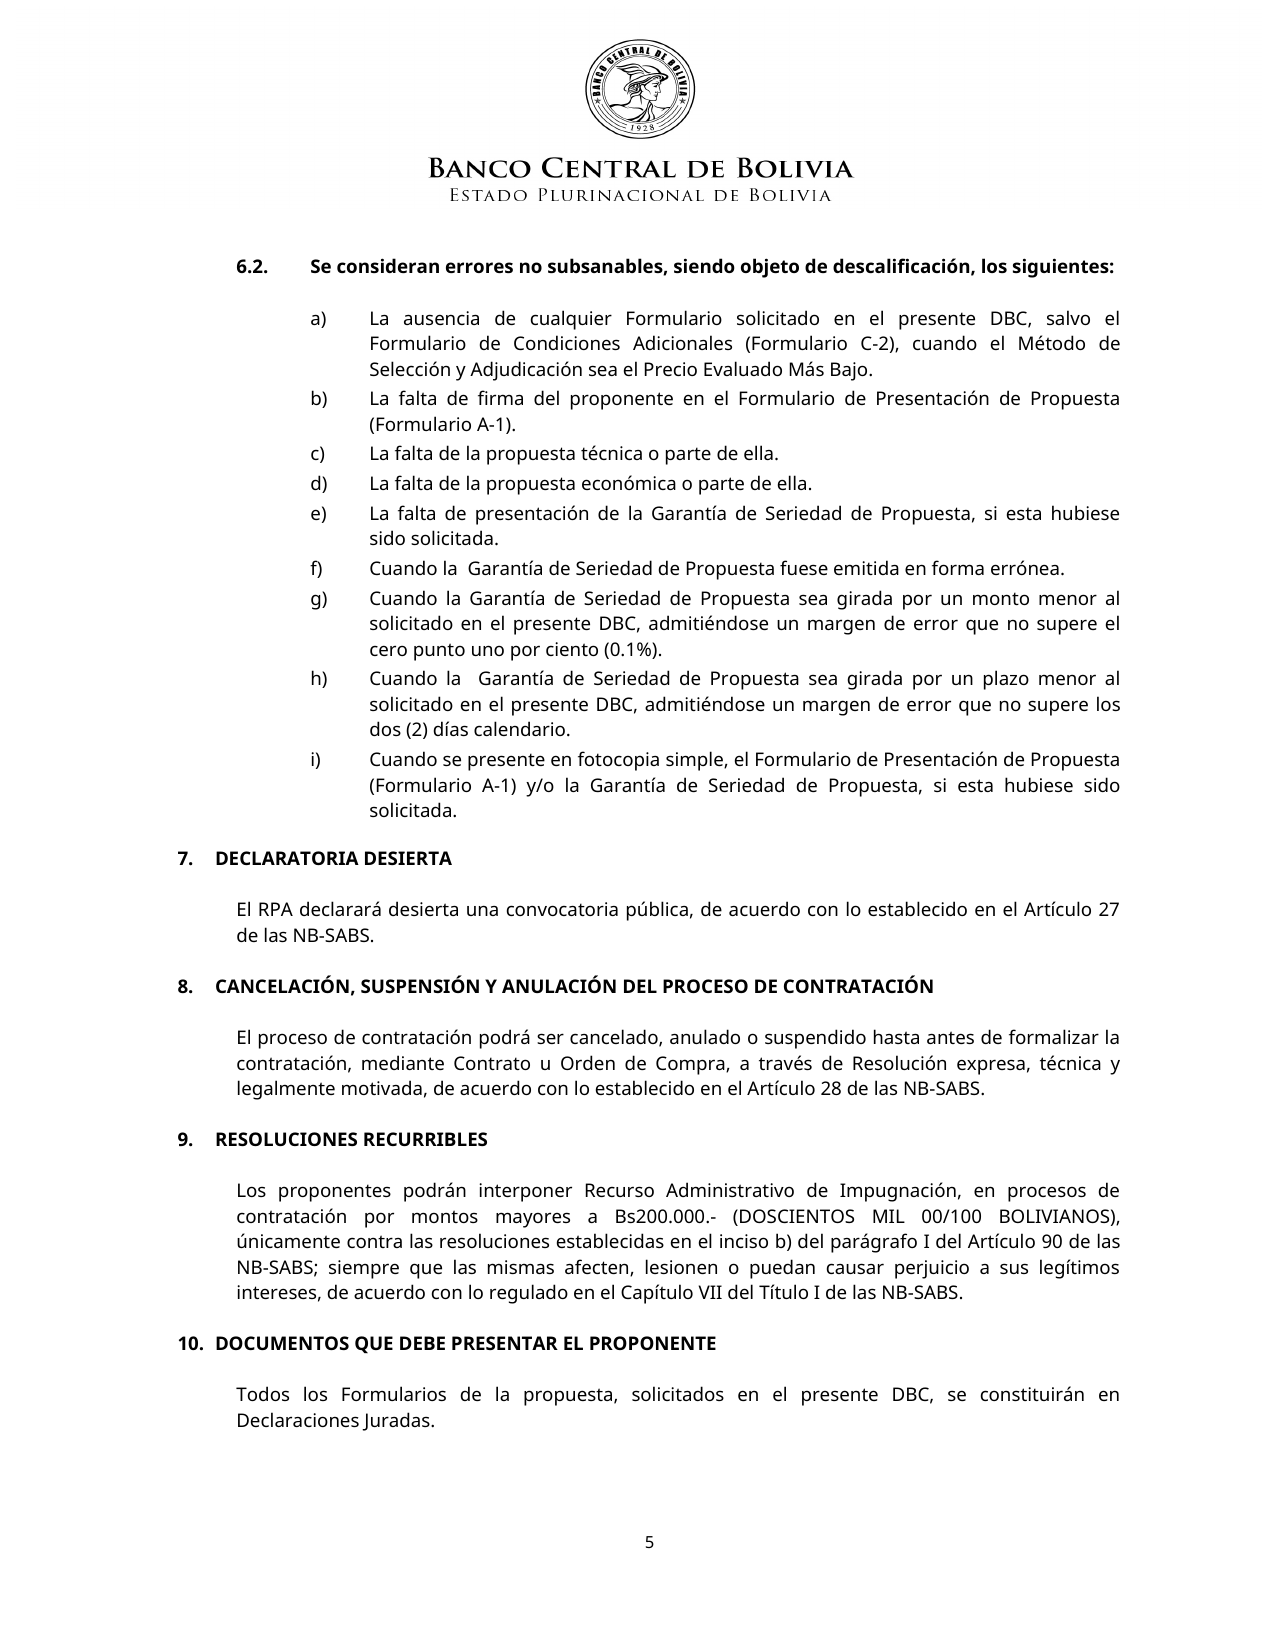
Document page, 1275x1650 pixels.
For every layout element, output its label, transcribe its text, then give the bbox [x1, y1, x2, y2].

list La falta de presentación de la Garantía de Seriedad de Propuesta, si esta hubiese sido solicitada. [310, 500, 1121, 551]
subtitle DECLARATORIA DESIERTA [177, 846, 1121, 871]
list La falta de firma del proponente en el Formulario de Presentación de Propuesta (Formulario A-1). [310, 386, 1121, 437]
list La falta de la propuesta económica o parte de ella. [310, 470, 1121, 496]
list La falta de la propuesta técnica o parte de ella. [310, 441, 1121, 466]
text Los proponentes podrán interponer Recurso Administrativo de Impugnación, en procesos de contratación por montos mayores a Bs200.000.- (DOSCIENTOS MIL 00/100 BOLIVIANOS), únicamente contra las resoluciones establecidas en el inciso b) del parágrafo I del Artículo 90 de las NB-SABS; siempre que las mismas afecten, lesionen o puedan causar perjuicio a sus legítimos intereses, de acuerdo con lo regulado en el Capítulo VII del Título I de las NB-SABS. [177, 1177, 1121, 1305]
list Cuando la Garantía de Seriedad de Propuesta sea girada por un plazo menor al solicitado en el presente DBC, admitiéndose un margen de error que no supere los dos (2) días calendario. [310, 666, 1121, 742]
list Cuando la Garantía de Seriedad de Propuesta fuese emitida en forma errónea. [310, 555, 1121, 581]
text Todos los Formularios de la propuesta, solicitados en el presente DBC, se constituirán en Declaraciones Juradas. [236, 1382, 1121, 1433]
text El proceso de contratación podrá ser cancelado, anulado o suspendido hasta antes de formalizar la contratación, mediante Contrato u Orden de Compra, a través de Resolución expresa, técnica y legalmente motivada, de acuerdo con lo establecido en el Artículo 28 de las NB-SABS. [177, 1024, 1121, 1101]
list Cuando se presente en fotocopia simple, el Formulario de Presentación de Propuesta (Formulario A-1) y/o la Garantía de Seriedad de Propuesta, si esta hubiese sido solicitada. [310, 746, 1121, 823]
subtitle DOCUMENTOS QUE DEBE PRESENTAR EL PROPONENTE [177, 1331, 1121, 1356]
subtitle Se consideran errores no subsanables, siendo objeto de descalificación, los siguientes: [236, 254, 1121, 279]
subtitle RESOLUCIONES RECURRIBLES [177, 1126, 1121, 1152]
text El RPA declarará desierta una convocatoria pública, de acuerdo con lo establecido en el Artículo 27 de las NB-SABS. [236, 897, 1121, 948]
picture [15, 6, 1262, 209]
list La ausencia de cualquier Formulario solicitado en el presente DBC, salvo el Formulario de Condiciones Adicionales (Formulario C-2), cuando el Método de Selección y Adjudicación sea el Precio Evaluado Más Bajo. [310, 305, 1121, 381]
list Cuando la Garantía de Seriedad de Propuesta sea girada por un monto menor al solicitado en el presente DBC, admitiéndose un margen de error que no supere el cero punto uno por ciento (0.1%). [310, 585, 1121, 662]
subtitle CANCELACIÓN, SUSPENSIÓN Y ANULACIÓN DEL PROCESO DE CONTRATACIÓN [177, 973, 1121, 999]
